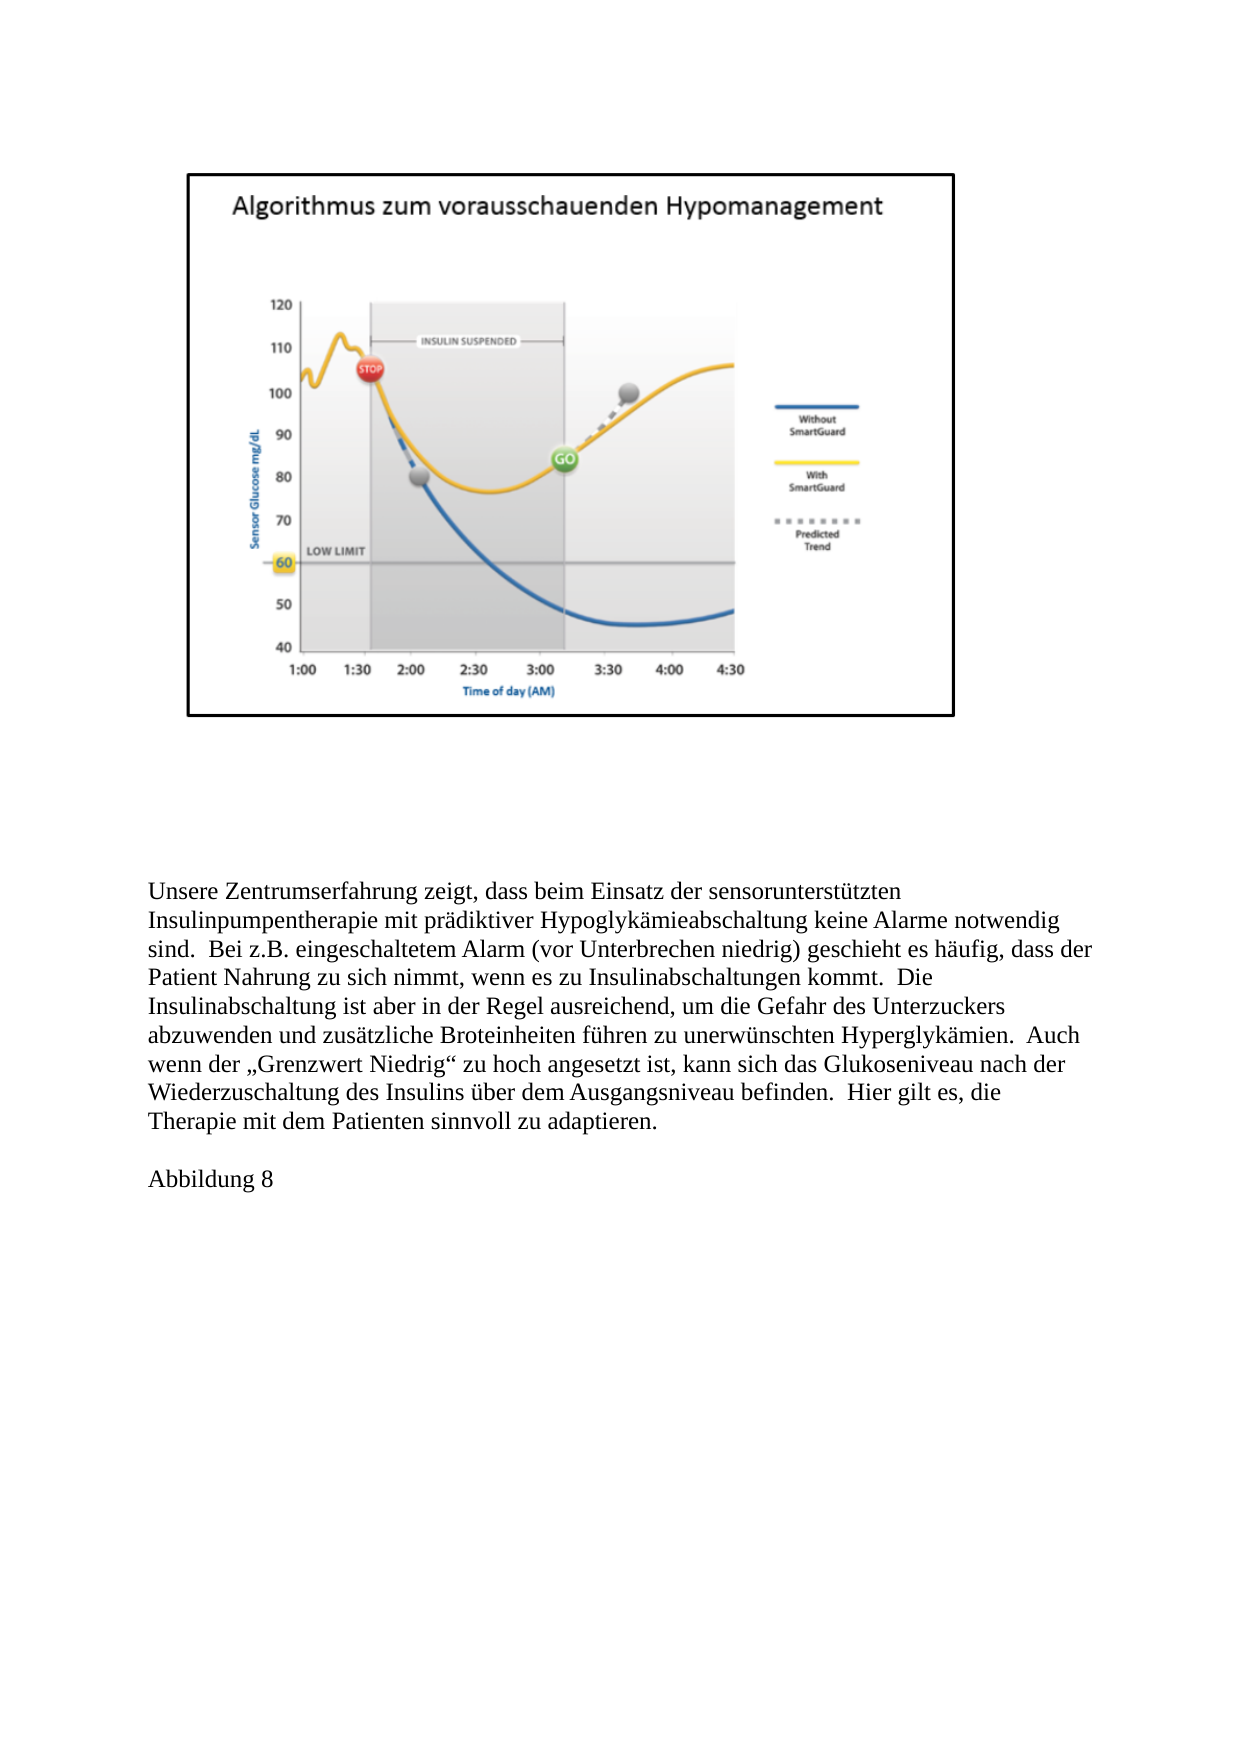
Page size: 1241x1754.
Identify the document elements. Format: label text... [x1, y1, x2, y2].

text Abbildung 8 [148, 1164, 1093, 1192]
picture [147, 147, 1003, 762]
text Unsere Zentrumserfahrung zeigt, dass beim Einsatz der sensorunterstützten Insulinpumpentherapie mit prädiktiver Hypoglykämieabschaltung keine Alarme notwendig sind. Bei z.B. eingeschaltetem Alarm (vor Unterbrechen niedrig) geschieht es häufig, dass der Patient Nahrung zu sich nimmt, wenn es zu Insulinabschaltungen kommt. Die Insulinabschaltung ist aber in der Regel ausreichend, um die Gefahr des Unterzuckers abzuwenden und zusätzliche Broteinheiten führen zu unerwünschten Hyperglykämien. Auch wenn der „Grenzwert Niedrig“ zu hoch angesetzt ist, kann sich das Glukoseniveau nach der Wiederzuschaltung des Insulins über dem Ausgangsniveau befinden. Hier gilt es, die Therapie mit dem Patienten sinnvoll zu adaptieren. [148, 876, 1093, 1135]
